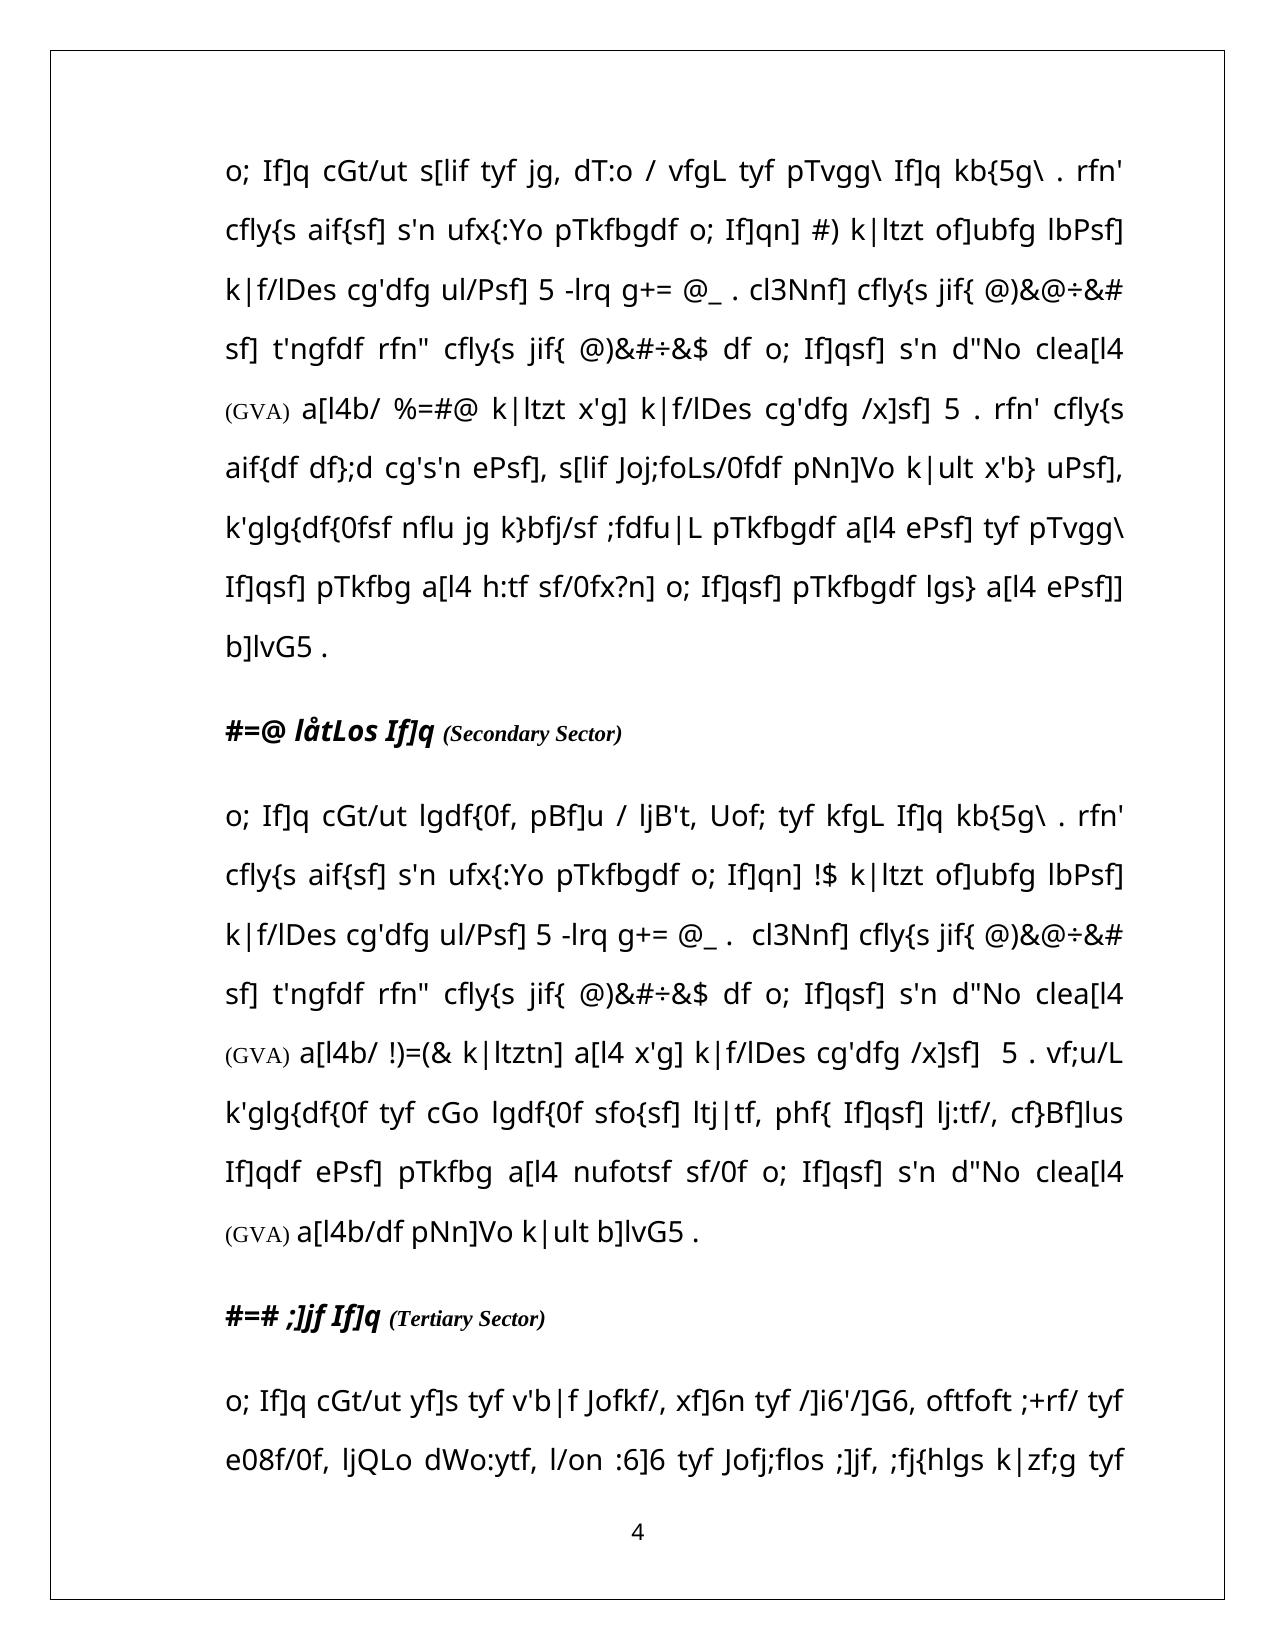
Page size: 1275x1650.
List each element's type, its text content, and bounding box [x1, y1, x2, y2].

text #=@ låtLos If]q (Secondary Sector) [225, 710, 1125, 750]
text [225, 1380, 1125, 1479]
text #=# ;]jf If]q (Tertiary Sector) [150, 1296, 1125, 1335]
text o; If]q cGt/ut s[lif tyf jg, dT:o / vfgL tyf pTvgg\ If]q kb{5g\ . rfn' cfly{s aif{sf] s'n ufx{:Yo pTkfbgdf o; If]qn] #) k|ltzt of]ubfg lbPsf] k|f/lDes cg'dfg ul/Psf] 5 -lrq g+= @_ . cl3Nnf] cfly{s jif{ @)&@÷&# sf] t'ngfdf rfn" cfly{s jif{ @)&#÷&$ df o; If]qsf] s'n d"No clea[l4 (GVA) a[l4b/ %=#@ k|ltzt x'g] k|f/lDes cg'dfg /x]sf] 5 . rfn' cfly{s aif{df df};d cg's'n ePsf], s[lif Joj;foLs/0fdf pNn]Vo k|ult x'b} uPsf], k'glg{df{0fsf nflu jg k}bfj/sf ;fdfu|L pTkfbgdf a[l4 ePsf] tyf pTvgg\ If]qsf] pTkfbg a[l4 h:tf sf/0fx?n] o; If]qsf] pTkfbgdf lgs} a[l4 ePsf]] b]lvG5 . [225, 150, 1125, 666]
text o; If]q cGt/ut lgdf{0f, pBf]u / ljB't, Uof; tyf kfgL If]q kb{5g\ . rfn' cfly{s aif{sf] s'n ufx{:Yo pTkfbgdf o; If]qn] !$ k|ltzt of]ubfg lbPsf] k|f/lDes cg'dfg ul/Psf] 5 -lrq g+= @_ . cl3Nnf] cfly{s jif{ @)&@÷&# sf] t'ngfdf rfn" cfly{s jif{ @)&#÷&$ df o; If]qsf] s'n d"No clea[l4 (GVA) a[l4b/ !)=(& k|ltztn] a[l4 x'g] k|f/lDes cg'dfg /x]sf] 5 . vf;u/L k'glg{df{0f tyf cGo lgdf{0f sfo{sf] ltj|tf, phf{ If]qsf] lj:tf/, cf}Bf]lus If]qdf ePsf] pTkfbg a[l4 nufotsf sf/0f o; If]qsf] s'n d"No clea[l4 (GVA) a[l4b/df pNn]Vo k|ult b]lvG5 . [225, 795, 1125, 1251]
